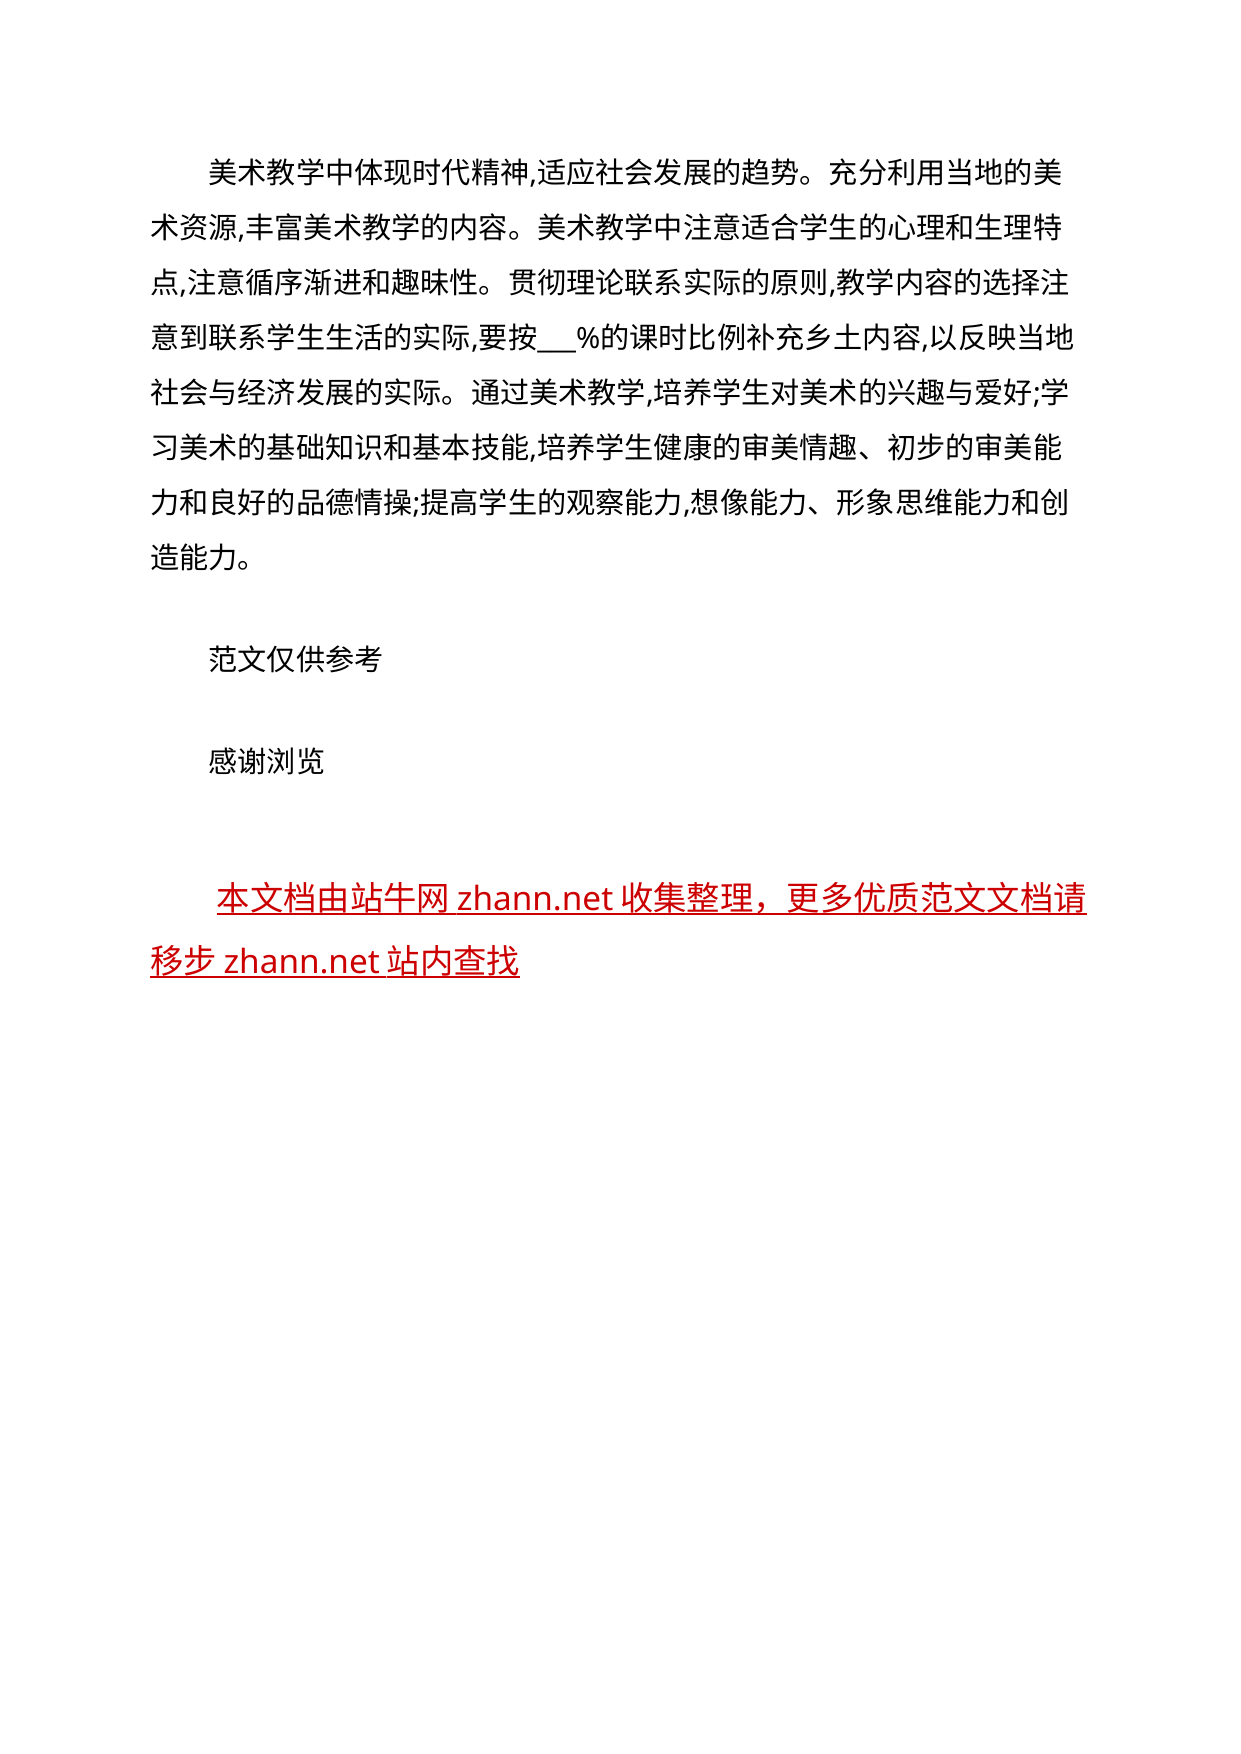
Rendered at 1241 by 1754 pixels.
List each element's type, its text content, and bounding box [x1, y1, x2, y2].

text 本文档由站牛网zhann.net收集整理，更多优质范文文档请移步zhann.net站内查找 [150, 872, 1090, 983]
text 美术教学中体现时代精神,适应社会发展的趋势。充分利用当地的美术资源,丰富美术教学的内容。美术教学中注意适合学生的心理和生理特点,注意循序渐进和趣昧性。贯彻理论联系实际的原则,教学内容的选择注意到联系学生生活的实际,要按___%的课时比例补充乡土内容,以反映当地社会与经济发展的实际。通过美术教学,培养学生对美术的兴趣与爱好;学习美术的基础知识和基本技能,培养学生健康的审美情趣、初步的审美能力和良好的品德情操;提高学生的观察能力,想像能力、形象思维能力和创造能力。 [150, 150, 1090, 577]
text 感谢浏览 [150, 738, 1090, 781]
text 范文仅供参考 [150, 637, 1090, 679]
